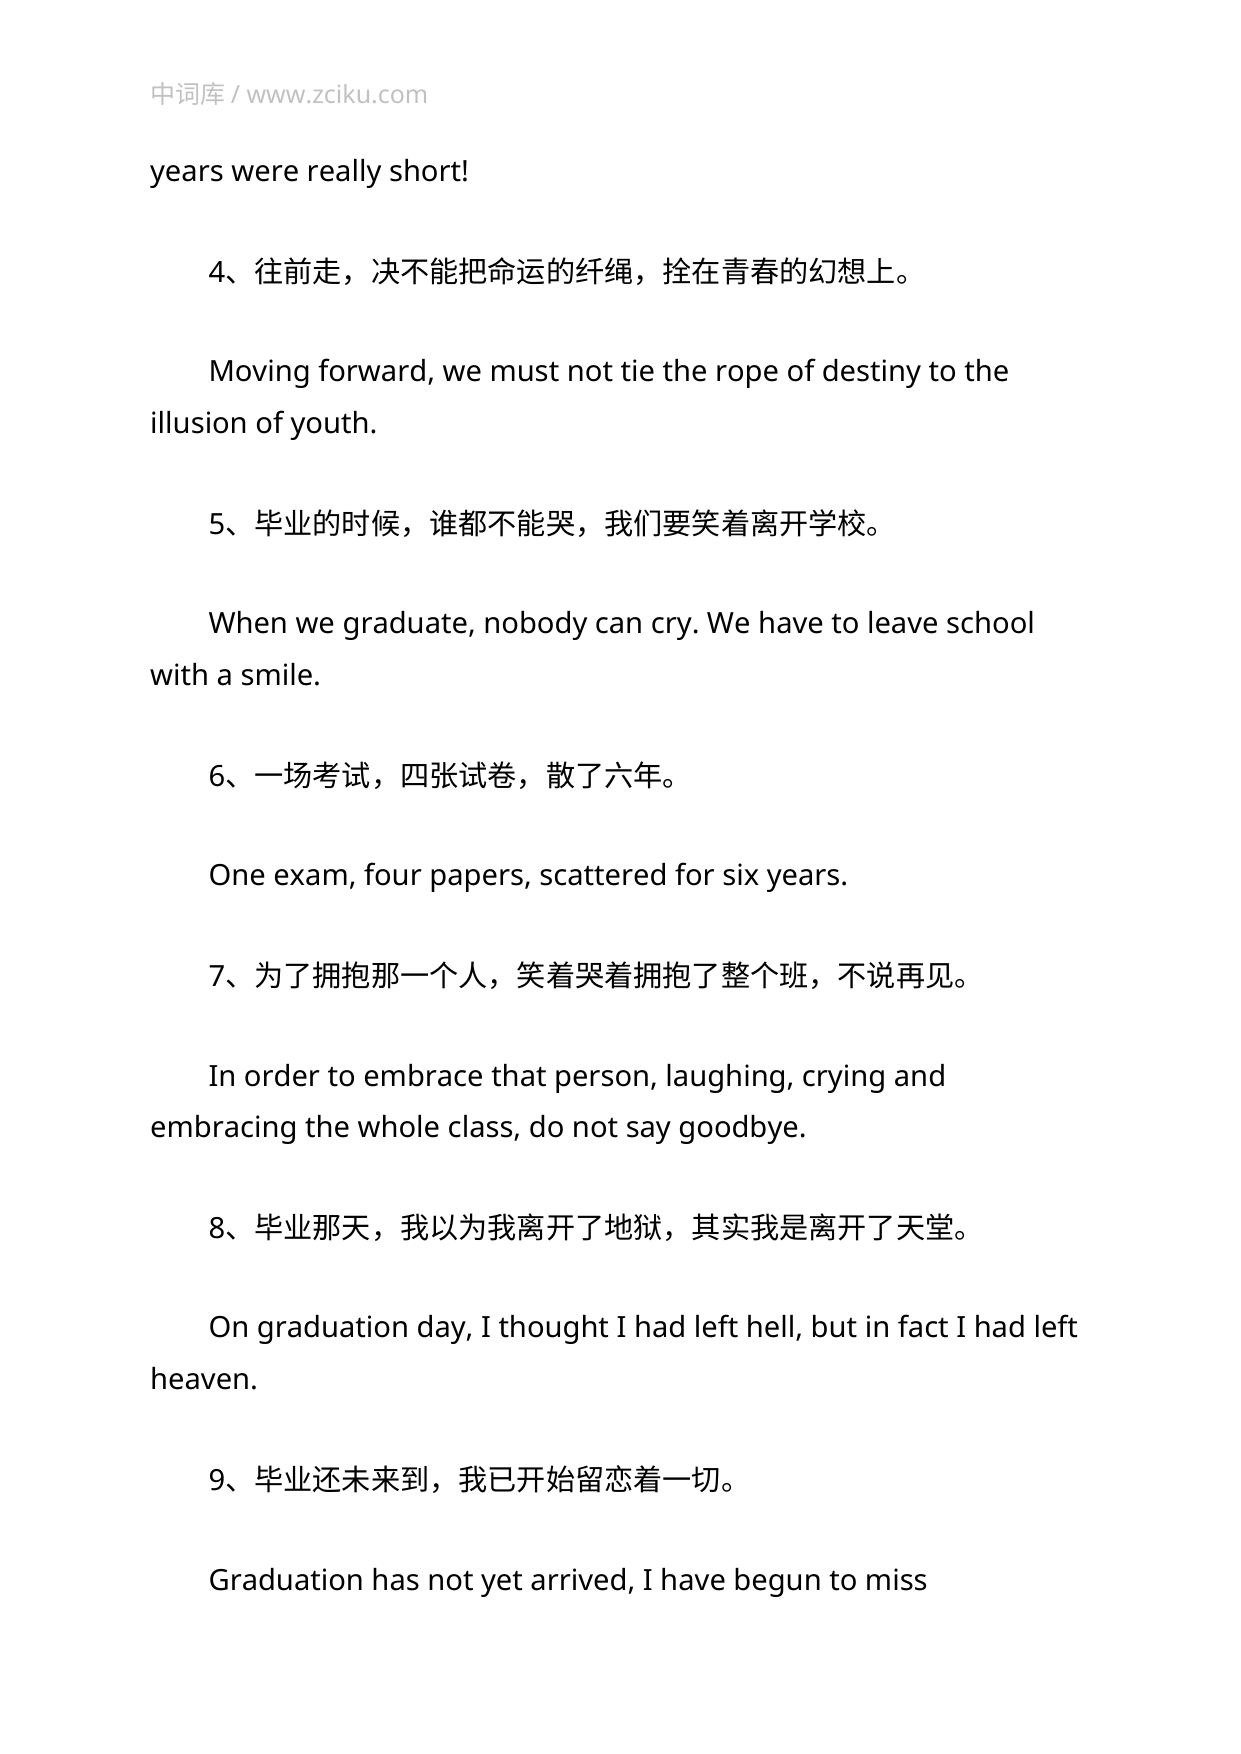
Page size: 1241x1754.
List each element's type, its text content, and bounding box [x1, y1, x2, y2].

text 7、为了拥抱那一个人，笑着哭着拥抱了整个班，不说再见。 [150, 953, 1090, 995]
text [150, 1559, 1090, 1598]
text When we graduate, nobody can cry. We have to leave school with a smile. [150, 602, 1090, 694]
text In order to embrace that person, laughing, crying and embracing the whole class, do not say goodbye. [150, 1055, 1090, 1146]
text 8、毕业那天，我以为我离开了地狱，其实我是离开了天堂。 [150, 1205, 1090, 1247]
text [150, 150, 1090, 190]
text 6、一场考试，四张试卷，散了六年。 [150, 752, 1090, 795]
text 9、毕业还未来到，我已开始留恋着一切。 [150, 1457, 1090, 1499]
text 4、往前走，决不能把命运的纤绳，拴在青春的幻想上。 [150, 248, 1090, 291]
text 5、毕业的时候，谁都不能哭，我们要笑着离开学校。 [150, 500, 1090, 543]
text One exam, four papers, scattered for six years. [150, 854, 1090, 894]
text Moving forward, we must not tie the rope of destiny to the illusion of youth. [150, 350, 1090, 442]
text On graduation day, I thought I had left hell, but in fact I had left heaven. [150, 1307, 1090, 1398]
